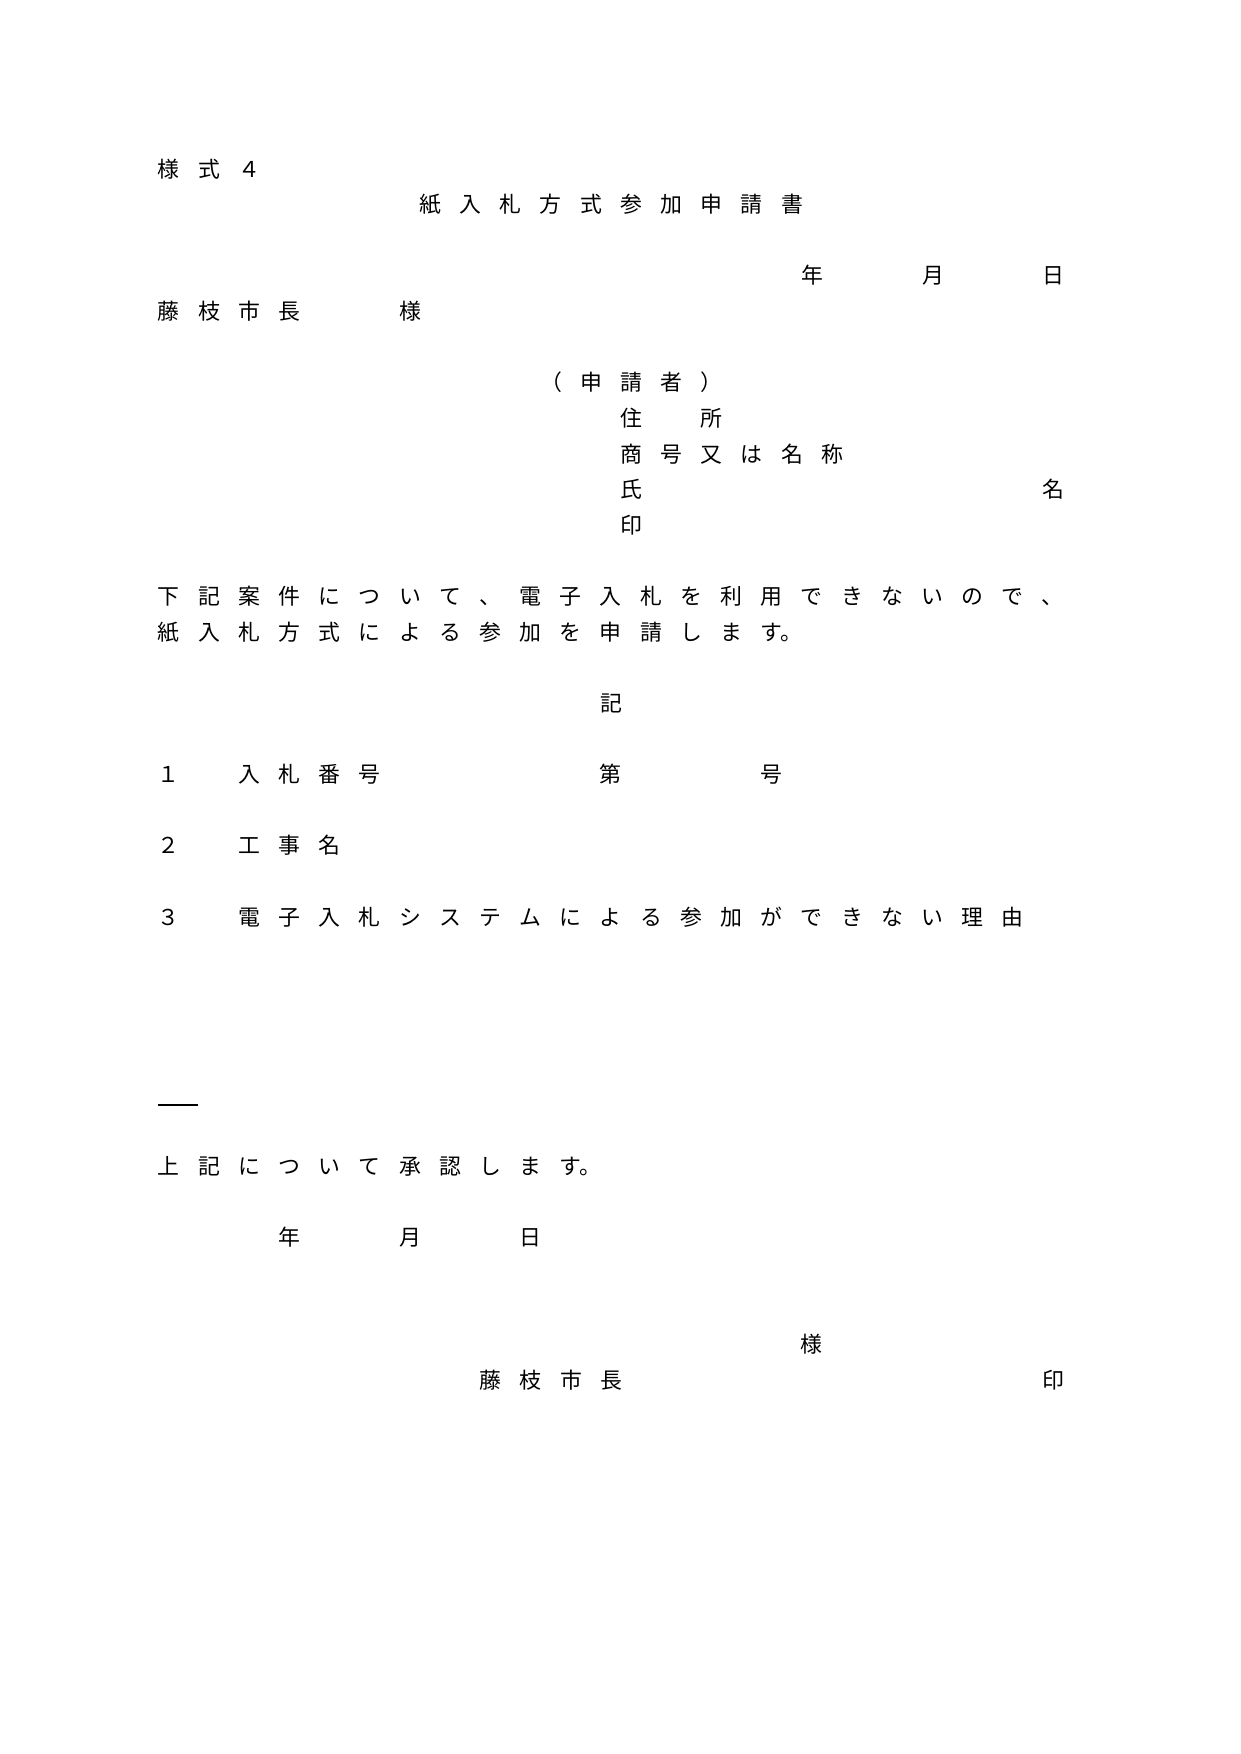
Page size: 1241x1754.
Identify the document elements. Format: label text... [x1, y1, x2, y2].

text 記 [158, 684, 1082, 720]
text 藤枝市長 様 [158, 292, 1082, 328]
text ３ 電子入札システムによる参加ができない理由 [158, 898, 1082, 933]
text 氏 名 印 [601, 470, 1082, 542]
text 住 所 [601, 399, 1082, 435]
text 様 [158, 1325, 1082, 1361]
text 紙入札方式参加申請書 [158, 185, 1082, 221]
text （申請者） [520, 363, 1082, 399]
text 商号又は名称 [601, 435, 1082, 470]
text 下記案件について、電子入札を利用できないので、紙入札方式による参加を申請します。 [158, 577, 1082, 648]
text 藤枝市長 印 [158, 1361, 1083, 1397]
text 年 月 日 [158, 1218, 1082, 1254]
text 年 月 日 [158, 257, 1082, 292]
text ２ 工事名 [158, 827, 1082, 862]
text 様式４ [158, 150, 1082, 185]
text 上記について承認します。 [158, 1147, 1082, 1183]
text １ 入札番号 第 号 [158, 755, 1082, 791]
